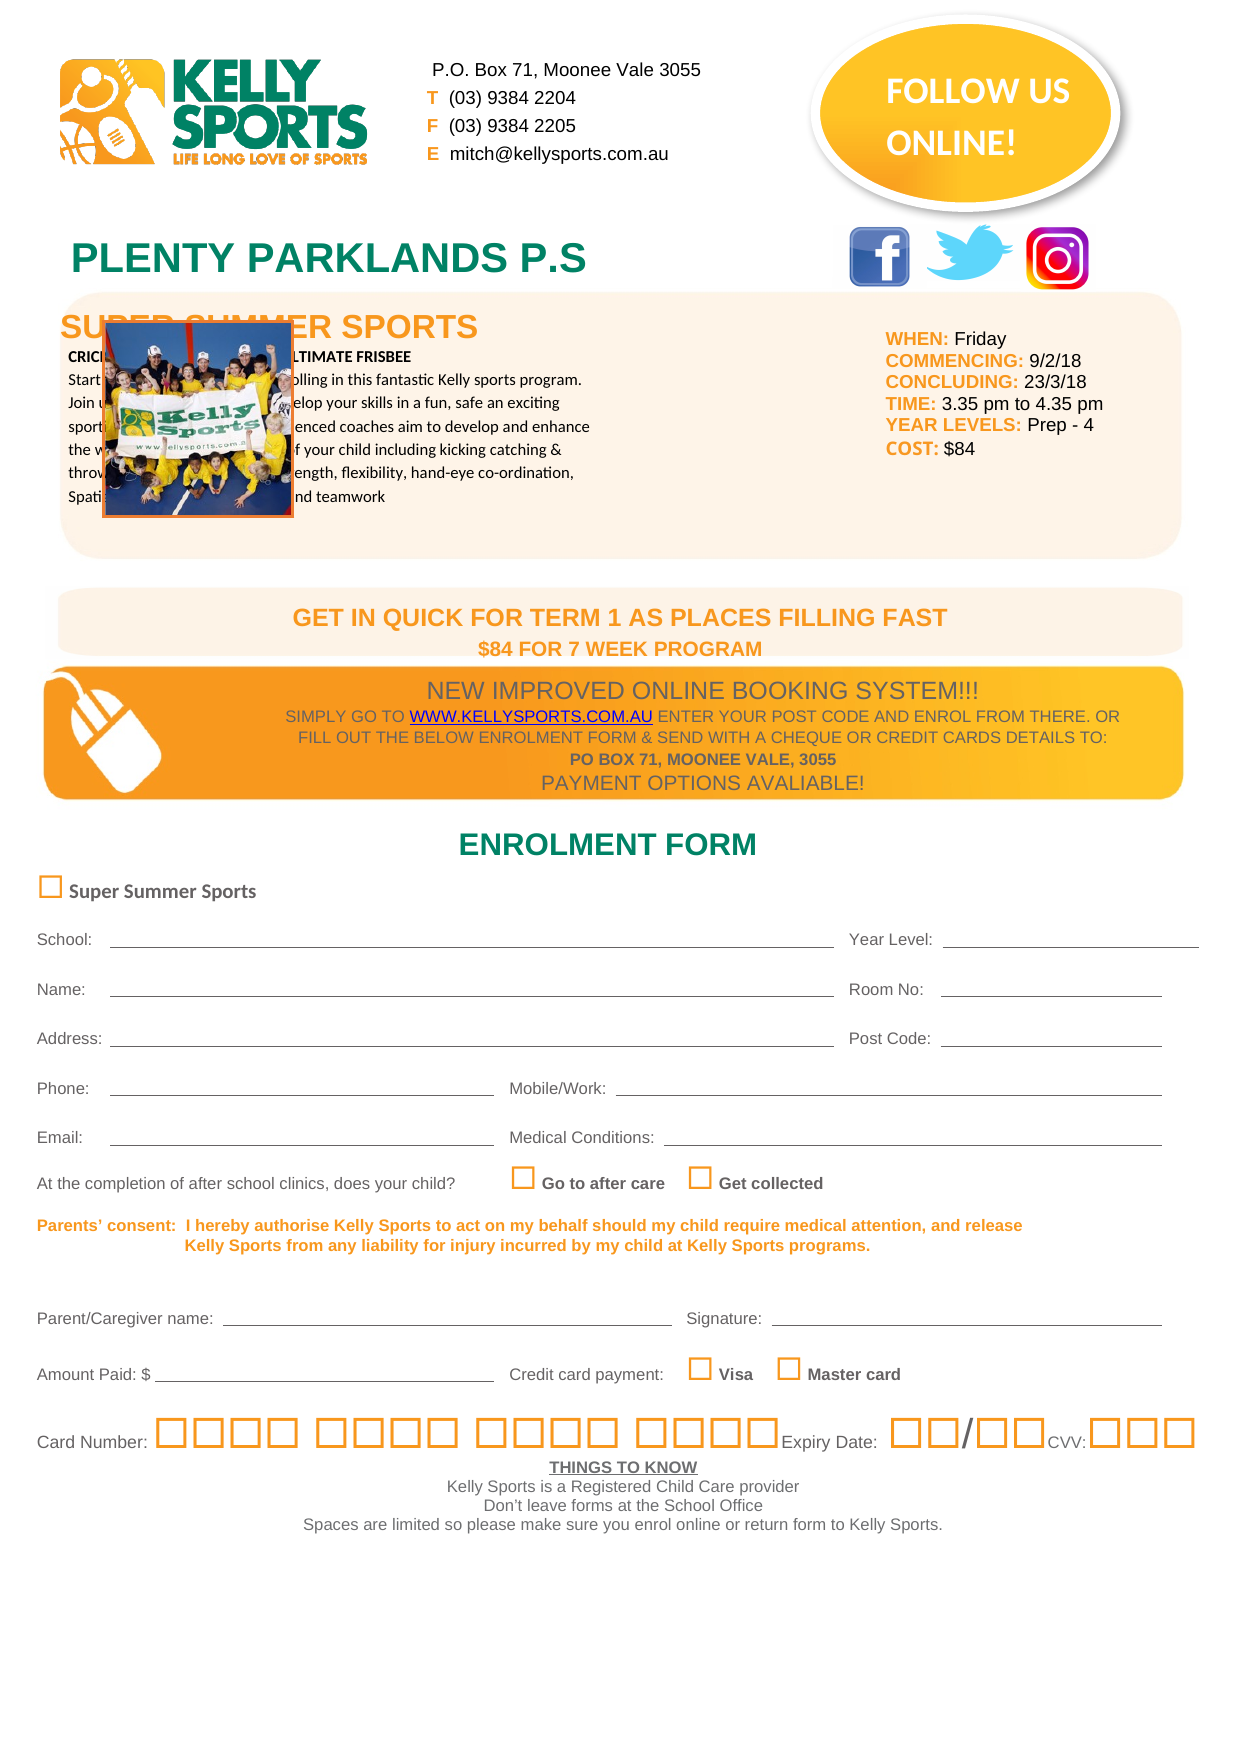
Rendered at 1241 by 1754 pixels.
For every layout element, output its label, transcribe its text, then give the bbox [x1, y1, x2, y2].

text F (03) 9384 2205 [398, 115, 1181, 136]
text E mitch@kellysports.com.au [398, 142, 1181, 164]
text $84 FOR 7 WEEK PROGRAM [59, 636, 1181, 659]
text PLENTY PARKLANDS P.S [59, 233, 1181, 281]
text GET IN QUICK FOR TERM 1 AS PLACES FILLING FAST [59, 603, 1181, 632]
picture [832, 224, 1096, 233]
picture [0, 586, 1241, 810]
text T (03) 9384 2204 [398, 87, 1181, 108]
picture [17, 32, 398, 194]
text P.O. Box 71, Moonee Vale 3055 [398, 59, 1181, 81]
picture [47, 277, 1188, 564]
